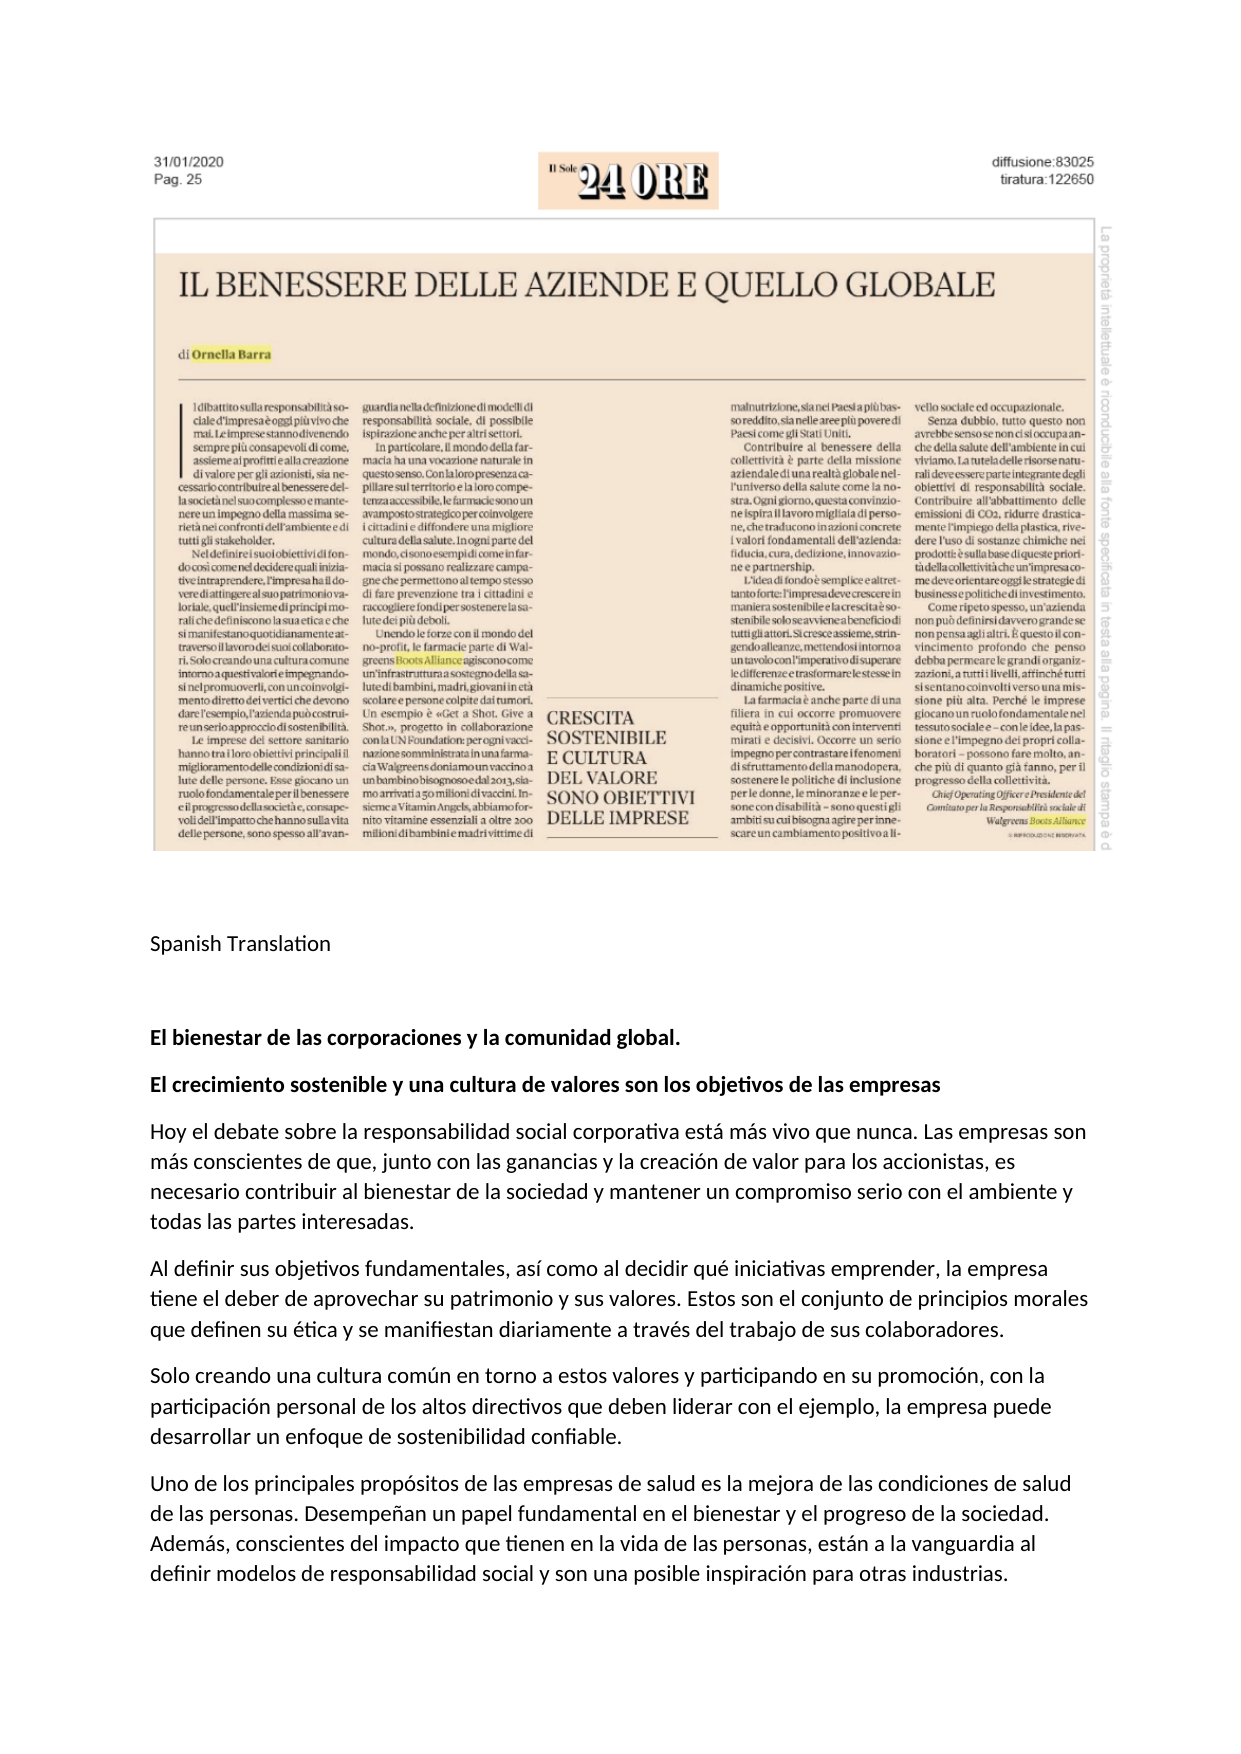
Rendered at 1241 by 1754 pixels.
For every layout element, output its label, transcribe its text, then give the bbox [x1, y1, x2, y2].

text El crecimiento sostenible y una cultura de valores son los objetivos de las empresas [150, 1070, 1090, 1098]
text Spanish Translation [150, 929, 1090, 957]
text Al definir sus objetivos fundamentales, así como al decidir qué iniciativas emprender, la empresa tiene el deber de aprovechar su patrimonio y sus valores. Estos son el conjunto de principios morales que definen su ética y se manifiestan diariamente a través del trabajo de sus colaboradores. [150, 1254, 1090, 1343]
text Uno de los principales propósitos de las empresas de salud es la mejora de las condiciones de salud de las personas. Desempeñan un papel fundamental en el bienestar y el progreso de la sociedad. Además, conscientes del impacto que tienen en la vida de las personas, están a la vanguardia al definir modelos de responsabilidad social y son una posible inspiración para otras industrias. [150, 1469, 1090, 1588]
text El bienestar de las corporaciones y la comunidad global. [150, 1023, 1090, 1051]
picture [150, 150, 1114, 851]
text Hoy el debate sobre la responsabilidad social corporativa está más vivo que nunca. Las empresas son más conscientes de que, junto con las ganancias y la creación de valor para los accionistas, es necesario contribuir al bienestar de la sociedad y mantener un compromiso serio con el ambiente y todas las partes interesadas. [150, 1117, 1090, 1236]
text Solo creando una cultura común en torno a estos valores y participando en su promoción, con la participación personal de los altos directivos que deben liderar con el ejemplo, la empresa puede desarrollar un enfoque de sostenibilidad confiable. [150, 1362, 1090, 1450]
